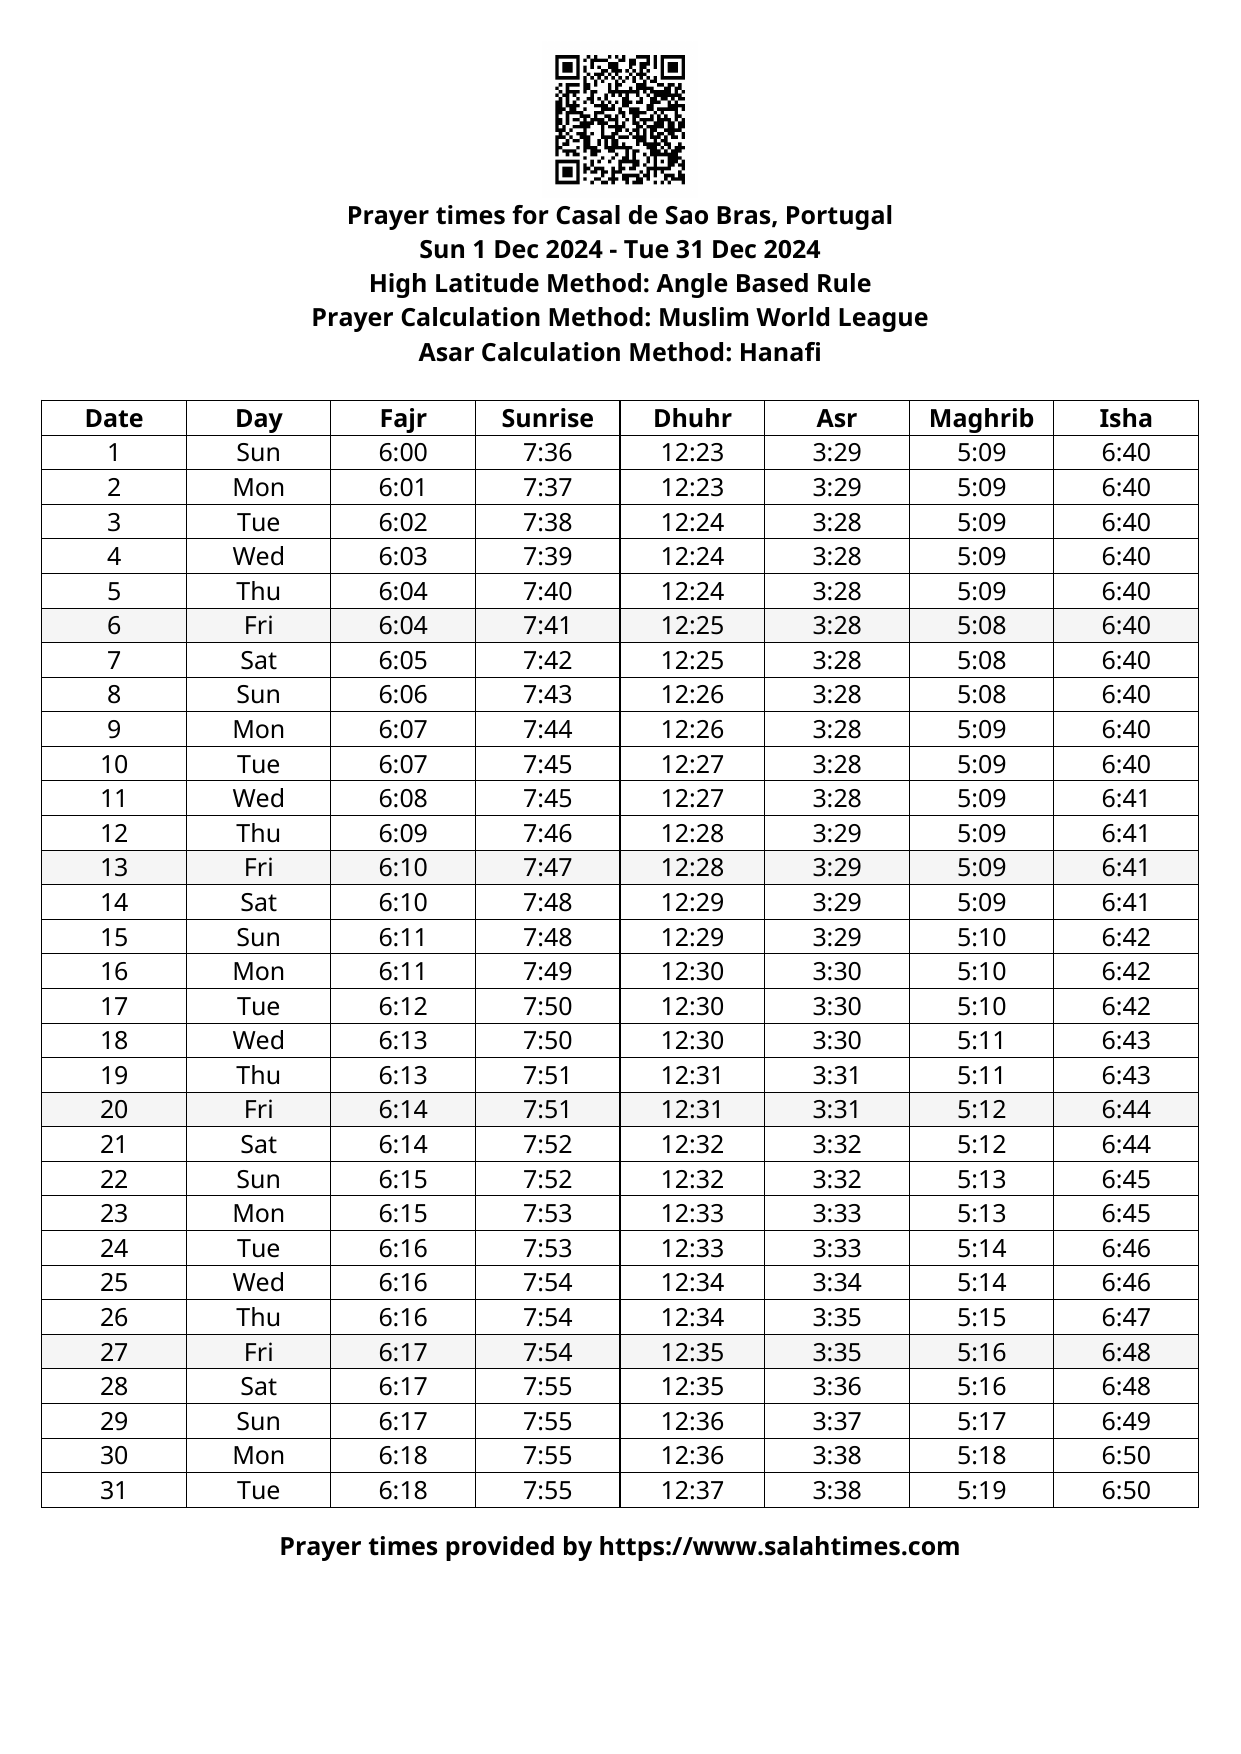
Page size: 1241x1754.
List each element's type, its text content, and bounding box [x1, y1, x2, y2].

table_cell Tue [187, 747, 330, 780]
table_cell Tue [187, 505, 330, 538]
table_cell 6:08 [331, 781, 475, 815]
table_cell 31 [42, 1473, 186, 1507]
table_cell Sun [187, 1404, 330, 1437]
table_cell 6:02 [331, 505, 475, 538]
table_cell 7:45 [476, 747, 619, 780]
table_cell 6:40 [1054, 505, 1198, 538]
table_cell 22 [42, 1162, 186, 1195]
table_cell 18 [42, 1024, 186, 1057]
table_header Maghrib [910, 401, 1053, 434]
table_cell 12:31 [621, 1058, 764, 1092]
table_cell 6:17 [331, 1335, 475, 1368]
table_cell 3:34 [765, 1266, 909, 1299]
table_cell 6:49 [1054, 1404, 1198, 1437]
table_cell 5 [42, 574, 186, 607]
table_cell Wed [187, 1024, 330, 1057]
table_cell 6:40 [1054, 747, 1198, 780]
table_cell 3:38 [765, 1439, 909, 1472]
table_cell 5:15 [910, 1300, 1053, 1334]
table_cell 3:30 [765, 989, 909, 1022]
table_cell 3:29 [765, 851, 909, 884]
table_cell 5:16 [910, 1369, 1053, 1403]
table_cell 7:55 [476, 1439, 619, 1472]
table_cell 27 [42, 1335, 186, 1368]
table_cell 5:09 [910, 436, 1053, 469]
table_header Date [42, 401, 186, 434]
table_cell 6:10 [331, 851, 475, 884]
table_cell 5:19 [910, 1473, 1053, 1507]
table_cell 19 [42, 1058, 186, 1092]
table_cell 6:04 [331, 609, 475, 642]
table_cell 6:41 [1054, 816, 1198, 849]
table_cell 6:45 [1054, 1162, 1198, 1195]
table_cell 14 [42, 885, 186, 919]
table_cell Sat [187, 885, 330, 919]
table_cell 7:46 [476, 816, 619, 849]
table_cell 6:07 [331, 747, 475, 780]
table_cell 5:09 [910, 712, 1053, 746]
table_cell 3:29 [765, 436, 909, 469]
table_cell 3:32 [765, 1162, 909, 1195]
table_header Dhuhr [621, 401, 764, 434]
table_cell 6:43 [1054, 1024, 1198, 1057]
table_cell 6:16 [331, 1266, 475, 1299]
table_cell 6:41 [1054, 781, 1198, 815]
table_cell 7:45 [476, 781, 619, 815]
table_cell 25 [42, 1266, 186, 1299]
table_cell Wed [187, 1266, 330, 1299]
table_cell 5:09 [910, 885, 1053, 919]
text Prayer times provided by https://www.salahtimes.com [42, 1528, 1198, 1563]
table_cell 12:24 [621, 539, 764, 573]
table_cell 12:27 [621, 747, 764, 780]
table_header Fajr [331, 401, 475, 434]
table_cell 6:42 [1054, 920, 1198, 953]
table_cell 7:48 [476, 920, 619, 953]
table_cell 12:26 [621, 712, 764, 746]
table_cell 5:09 [910, 574, 1053, 607]
table_cell 23 [42, 1196, 186, 1230]
table_cell 3:33 [765, 1196, 909, 1230]
table_cell 3:28 [765, 678, 909, 711]
table_cell 5:14 [910, 1231, 1053, 1264]
table_cell 6:13 [331, 1024, 475, 1057]
table_cell 5:09 [910, 505, 1053, 538]
table_cell 6:40 [1054, 643, 1198, 677]
table_cell 5:10 [910, 920, 1053, 953]
table_cell 7:52 [476, 1162, 619, 1195]
table_cell 3 [42, 505, 186, 538]
table_cell 7:50 [476, 989, 619, 1022]
table_cell 30 [42, 1439, 186, 1472]
table_cell 7:54 [476, 1266, 619, 1299]
table_cell 6:42 [1054, 989, 1198, 1022]
table_cell 3:35 [765, 1300, 909, 1334]
table_header Asr [765, 401, 909, 434]
table_cell 6:40 [1054, 574, 1198, 607]
table_cell 7:42 [476, 643, 619, 677]
table_cell 12:36 [621, 1439, 764, 1472]
table_cell Sat [187, 1369, 330, 1403]
table_cell 5:09 [910, 781, 1053, 815]
table_header Isha [1054, 401, 1198, 434]
table_cell 12:24 [621, 505, 764, 538]
table_cell 5:09 [910, 747, 1053, 780]
table_cell 3:29 [765, 920, 909, 953]
table_cell 12:30 [621, 989, 764, 1022]
table_cell 6:16 [331, 1300, 475, 1334]
table_cell 6:40 [1054, 678, 1198, 711]
table_cell 16 [42, 954, 186, 988]
table_cell 12:35 [621, 1369, 764, 1403]
table_cell 6:18 [331, 1473, 475, 1507]
picture [542, 41, 699, 198]
table_cell Mon [187, 712, 330, 746]
table_cell 5:10 [910, 954, 1053, 988]
table_cell 5:09 [910, 539, 1053, 573]
table_cell 12:31 [621, 1093, 764, 1126]
table_cell 7:40 [476, 574, 619, 607]
table_cell 12:28 [621, 851, 764, 884]
table_cell 6:00 [331, 436, 475, 469]
table_cell 5:17 [910, 1404, 1053, 1437]
table_cell Sun [187, 920, 330, 953]
table_cell 6:13 [331, 1058, 475, 1092]
table_cell 6:45 [1054, 1196, 1198, 1230]
table_cell 12:27 [621, 781, 764, 815]
table_cell 7:55 [476, 1369, 619, 1403]
table_cell 28 [42, 1369, 186, 1403]
table_cell 6:10 [331, 885, 475, 919]
table_cell 3:28 [765, 712, 909, 746]
table_cell Mon [187, 470, 330, 504]
table_cell 20 [42, 1093, 186, 1126]
table_cell Wed [187, 539, 330, 573]
table_cell 12:35 [621, 1335, 764, 1368]
table_header Day [187, 401, 330, 434]
table_cell 5:12 [910, 1127, 1053, 1161]
table_cell Fri [187, 609, 330, 642]
table_cell 3:28 [765, 609, 909, 642]
table_cell 7:52 [476, 1127, 619, 1161]
table_cell 3:29 [765, 885, 909, 919]
table_cell 12:29 [621, 920, 764, 953]
table_cell 6:15 [331, 1162, 475, 1195]
table_cell 5:08 [910, 609, 1053, 642]
table_cell 3:36 [765, 1369, 909, 1403]
table_cell 7:51 [476, 1058, 619, 1092]
table_cell 7:37 [476, 470, 619, 504]
table_cell 3:29 [765, 470, 909, 504]
table_cell 6:04 [331, 574, 475, 607]
text High Latitude Method: Angle Based Rule [42, 266, 1198, 300]
table_cell 3:35 [765, 1335, 909, 1368]
table_cell 9 [42, 712, 186, 746]
table_cell 6:40 [1054, 609, 1198, 642]
table_cell 12:25 [621, 609, 764, 642]
table_cell 3:28 [765, 505, 909, 538]
table_cell 6:16 [331, 1231, 475, 1264]
table_cell 6:44 [1054, 1127, 1198, 1161]
table_cell 7 [42, 643, 186, 677]
table_cell Fri [187, 1335, 330, 1368]
text Asar Calculation Method: Hanafi [42, 334, 1198, 368]
text Prayer Calculation Method: Muslim World League [42, 300, 1198, 334]
table_cell 5:18 [910, 1439, 1053, 1472]
table_cell 12:32 [621, 1162, 764, 1195]
table_cell 5:13 [910, 1196, 1053, 1230]
table_cell 6:47 [1054, 1300, 1198, 1334]
table_cell 11 [42, 781, 186, 815]
text Prayer times for Casal de Sao Bras, Portugal [42, 198, 1198, 232]
table_cell 5:13 [910, 1162, 1053, 1195]
table_cell 24 [42, 1231, 186, 1264]
table_cell 6:18 [331, 1439, 475, 1472]
table_cell 6:03 [331, 539, 475, 573]
table_cell Mon [187, 954, 330, 988]
table_cell 7:51 [476, 1093, 619, 1126]
table_cell 6:17 [331, 1369, 475, 1403]
table_cell 7:50 [476, 1024, 619, 1057]
table_cell 3:37 [765, 1404, 909, 1437]
table_cell Sat [187, 643, 330, 677]
table_cell 6:48 [1054, 1369, 1198, 1403]
table_cell 12:30 [621, 954, 764, 988]
table_cell 7:44 [476, 712, 619, 746]
table_cell 3:31 [765, 1058, 909, 1092]
table_cell 15 [42, 920, 186, 953]
table_cell 5:16 [910, 1335, 1053, 1368]
table_cell 6 [42, 609, 186, 642]
table_cell 5:11 [910, 1024, 1053, 1057]
table_cell 2 [42, 470, 186, 504]
table_cell 6:17 [331, 1404, 475, 1437]
table_cell Tue [187, 1231, 330, 1264]
table_cell 6:41 [1054, 885, 1198, 919]
table_cell 5:08 [910, 678, 1053, 711]
table_cell 12:32 [621, 1127, 764, 1161]
table_cell Fri [187, 1093, 330, 1126]
table_cell 6:41 [1054, 851, 1198, 884]
table_cell 12:26 [621, 678, 764, 711]
table_cell Fri [187, 851, 330, 884]
table_cell 13 [42, 851, 186, 884]
table_cell 3:28 [765, 643, 909, 677]
table_cell 12:33 [621, 1196, 764, 1230]
table_cell 3:33 [765, 1231, 909, 1264]
table_cell 3:28 [765, 781, 909, 815]
table_cell 12:34 [621, 1300, 764, 1334]
table_cell 6:06 [331, 678, 475, 711]
table_cell 3:31 [765, 1093, 909, 1126]
table_cell 7:54 [476, 1300, 619, 1334]
table_cell Sun [187, 678, 330, 711]
table_cell 12:30 [621, 1024, 764, 1057]
table_cell 7:38 [476, 505, 619, 538]
table_cell Sun [187, 1162, 330, 1195]
table_cell 5:08 [910, 643, 1053, 677]
table_cell 4 [42, 539, 186, 573]
table_cell 6:46 [1054, 1266, 1198, 1299]
table_cell 3:28 [765, 539, 909, 573]
table_cell 29 [42, 1404, 186, 1437]
table_cell 6:50 [1054, 1473, 1198, 1507]
table_cell 12 [42, 816, 186, 849]
table_cell 3:38 [765, 1473, 909, 1507]
table_cell Thu [187, 1058, 330, 1092]
table_cell Thu [187, 1300, 330, 1334]
table_cell 6:46 [1054, 1231, 1198, 1264]
table_cell 12:24 [621, 574, 764, 607]
table_cell 3:28 [765, 574, 909, 607]
table_cell Tue [187, 1473, 330, 1507]
table_cell 12:23 [621, 470, 764, 504]
table_cell 12:23 [621, 436, 764, 469]
table_cell 6:15 [331, 1196, 475, 1230]
table_cell 3:30 [765, 1024, 909, 1057]
table_cell 12:28 [621, 816, 764, 849]
table_cell 5:11 [910, 1058, 1053, 1092]
table_cell 10 [42, 747, 186, 780]
table_cell Tue [187, 989, 330, 1022]
table_cell Mon [187, 1439, 330, 1472]
table_cell Thu [187, 816, 330, 849]
table_cell 17 [42, 989, 186, 1022]
table_cell 12:34 [621, 1266, 764, 1299]
table_cell 12:37 [621, 1473, 764, 1507]
table_cell 6:11 [331, 954, 475, 988]
table_cell 5:14 [910, 1266, 1053, 1299]
table_cell 5:09 [910, 816, 1053, 849]
table_cell 7:53 [476, 1196, 619, 1230]
table_cell 6:40 [1054, 712, 1198, 746]
table_cell 7:39 [476, 539, 619, 573]
table_cell 7:49 [476, 954, 619, 988]
table_cell Sat [187, 1127, 330, 1161]
table_cell 6:09 [331, 816, 475, 849]
table_cell 6:42 [1054, 954, 1198, 988]
table_cell Wed [187, 781, 330, 815]
table_cell 3:32 [765, 1127, 909, 1161]
table_cell 6:43 [1054, 1058, 1198, 1092]
table_cell 6:48 [1054, 1335, 1198, 1368]
table_cell 5:10 [910, 989, 1053, 1022]
table_cell 5:09 [910, 851, 1053, 884]
table_cell 26 [42, 1300, 186, 1334]
table_cell 3:29 [765, 816, 909, 849]
table_cell 6:07 [331, 712, 475, 746]
table_cell Thu [187, 574, 330, 607]
table_cell 6:40 [1054, 470, 1198, 504]
table_cell 6:01 [331, 470, 475, 504]
table_cell 7:54 [476, 1335, 619, 1368]
table_cell 1 [42, 436, 186, 469]
table_cell Mon [187, 1196, 330, 1230]
table_cell 12:36 [621, 1404, 764, 1437]
table_cell 5:12 [910, 1093, 1053, 1126]
table_cell 5:09 [910, 470, 1053, 504]
table_cell 7:55 [476, 1404, 619, 1437]
table_cell Sun [187, 436, 330, 469]
table_cell 6:40 [1054, 436, 1198, 469]
table_cell 7:53 [476, 1231, 619, 1264]
table_cell 6:12 [331, 989, 475, 1022]
table_cell 6:14 [331, 1127, 475, 1161]
table_cell 7:48 [476, 885, 619, 919]
table_cell 3:28 [765, 747, 909, 780]
table_cell 7:36 [476, 436, 619, 469]
table_cell 6:50 [1054, 1439, 1198, 1472]
table_cell 7:47 [476, 851, 619, 884]
table_cell 3:30 [765, 954, 909, 988]
table_cell 7:41 [476, 609, 619, 642]
table_header Sunrise [476, 401, 619, 434]
table_cell 6:14 [331, 1093, 475, 1126]
table_cell 6:44 [1054, 1093, 1198, 1126]
table_cell 7:43 [476, 678, 619, 711]
table_cell 8 [42, 678, 186, 711]
table_cell 12:33 [621, 1231, 764, 1264]
table_cell 6:11 [331, 920, 475, 953]
table_cell 6:40 [1054, 539, 1198, 573]
table_cell 21 [42, 1127, 186, 1161]
table_cell 12:25 [621, 643, 764, 677]
text Sun 1 Dec 2024 - Tue 31 Dec 2024 [42, 232, 1198, 266]
table_cell 12:29 [621, 885, 764, 919]
table_cell 7:55 [476, 1473, 619, 1507]
table_cell 6:05 [331, 643, 475, 677]
